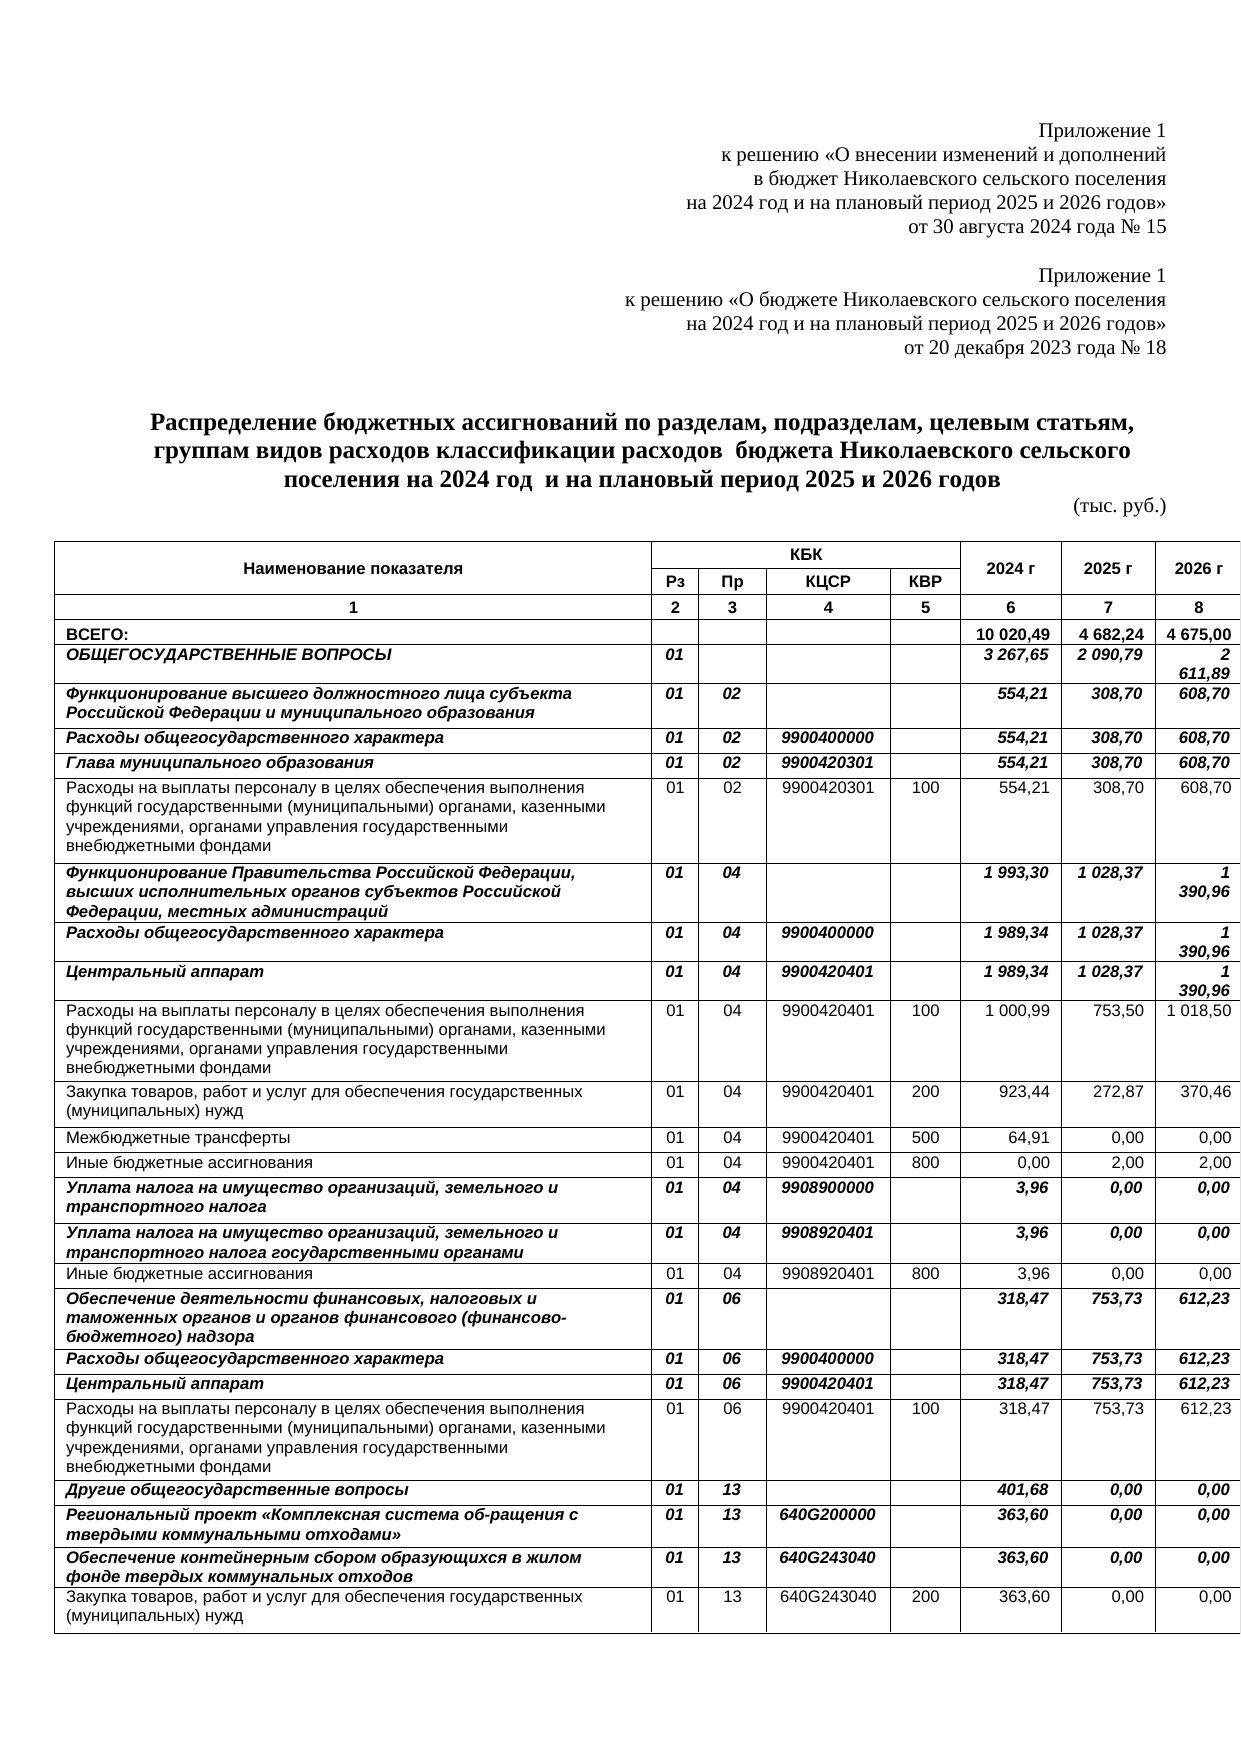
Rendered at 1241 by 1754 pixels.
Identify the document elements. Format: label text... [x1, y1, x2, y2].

table_cell [891, 1224, 960, 1263]
table_cell 608,70 [1156, 779, 1240, 862]
table_cell 612,23 [1156, 1400, 1240, 1480]
table_cell [891, 684, 960, 727]
table_cell 0,00 [1156, 1548, 1240, 1587]
table_cell Уплата налога на имущество организаций, земельного и транспортного налога [55, 1178, 651, 1223]
table_header 2026 г [1156, 542, 1240, 594]
table_cell 3 267,65 [961, 645, 1061, 683]
table_cell [767, 1289, 890, 1348]
table_cell Центральный аппарат [55, 962, 651, 1000]
table_cell 9900420401 [767, 1153, 890, 1177]
table_cell [891, 1506, 960, 1547]
table_cell 04 [699, 864, 766, 922]
table_cell 363,60 [961, 1548, 1061, 1587]
table_cell Уплата налога на имущество организаций, земельного и транспортного налога государственными органами [55, 1224, 651, 1263]
table_cell 01 [652, 754, 698, 777]
table_cell 8 [1156, 595, 1240, 619]
table_cell 01 [652, 1400, 698, 1480]
table_cell 923,44 [961, 1082, 1061, 1127]
table_cell Региональный проект «Комплексная система об-ращения с твердыми коммунальными отходами» [55, 1506, 651, 1547]
table_cell 9900420401 [767, 962, 890, 1000]
table_cell 0,00 [1156, 1128, 1240, 1152]
table_cell 200 [891, 1082, 960, 1127]
table_cell 01 [652, 1264, 698, 1288]
table_cell ОБЩЕГОСУДАРСТВЕННЫЕ ВОПРОСЫ [55, 645, 651, 683]
table_cell 01 [652, 923, 698, 961]
table_cell Межбюджетные трансферты [55, 1128, 651, 1152]
table_cell 01 [652, 729, 698, 752]
table_cell 1 000,99 [961, 1001, 1061, 1081]
table_cell Пр [699, 569, 766, 594]
table_cell [891, 962, 960, 1000]
table_cell 2,00 [1156, 1153, 1240, 1177]
table_cell 753,50 [1062, 1001, 1155, 1081]
table_cell 0,00 [1156, 1224, 1240, 1263]
table_cell 318,47 [961, 1400, 1061, 1480]
table_cell КВР [891, 569, 960, 594]
table_cell 2 [652, 595, 698, 619]
table_cell Расходы общегосударственного характера [55, 923, 651, 961]
table_cell 04 [699, 1128, 766, 1152]
table_cell [891, 1375, 960, 1398]
text Распределение бюджетных ассигнований по разделам, подразделам, целевым статьям, группам видов расходов классификации расходов бюджета Николаевского сельского поселения на 2024 год и на плановый период 2025 и 2026 годов [118, 407, 1166, 493]
text от 30 августа 2024 года № 15 [118, 214, 1166, 238]
table_cell 308,70 [1062, 684, 1155, 727]
table_cell 1 [55, 595, 651, 619]
table_cell 0,00 [961, 1153, 1061, 1177]
table_cell 608,70 [1156, 684, 1240, 727]
table_cell 9900420401 [767, 1400, 890, 1480]
table_cell 1 028,37 [1062, 962, 1155, 1000]
table_cell 4 675,00 [1156, 620, 1240, 644]
table_cell 608,70 [1156, 729, 1240, 752]
table_cell 0,00 [1156, 1506, 1240, 1547]
table_cell 02 [699, 779, 766, 862]
table_cell Другие общегосударственные вопросы [55, 1481, 651, 1505]
table_cell 5 [891, 595, 960, 619]
table_cell 13 [699, 1481, 766, 1505]
table_cell 64,91 [961, 1128, 1061, 1152]
table_cell 01 [652, 1588, 698, 1632]
table_cell 01 [652, 1001, 698, 1081]
table_cell 0,00 [1062, 1548, 1155, 1587]
table_cell 318,47 [961, 1289, 1061, 1348]
table_cell Центральный аппарат [55, 1375, 651, 1398]
table_cell 9900400000 [767, 1350, 890, 1373]
table_cell 02 [699, 754, 766, 777]
table_cell 308,70 [1062, 754, 1155, 777]
table_cell 1 028,37 [1062, 923, 1155, 961]
table_cell Обеспечение деятельности финансовых, налоговых и таможенных органов и органов финансового (финансово-бюджетного) надзора [55, 1289, 651, 1348]
table_cell 500 [891, 1128, 960, 1152]
table_cell 01 [652, 1481, 698, 1505]
table_cell 06 [699, 1350, 766, 1373]
text к решению «О внесении изменений и дополнений [118, 142, 1166, 166]
table_cell [891, 1289, 960, 1348]
table_cell [767, 684, 890, 727]
table_cell 01 [652, 1289, 698, 1348]
table_cell 0,00 [1062, 1224, 1155, 1263]
table_cell 01 [652, 1082, 698, 1127]
table_cell [652, 620, 698, 644]
text в бюджет Николаевского сельского поселения [118, 166, 1166, 190]
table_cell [55, 1588, 651, 1632]
table_cell 640G200000 [767, 1506, 890, 1547]
table_cell 1 390,96 [1156, 923, 1240, 961]
table_cell 6 [961, 595, 1061, 619]
table_cell 1 028,37 [1062, 864, 1155, 922]
table_cell 01 [652, 1375, 698, 1398]
table_cell [699, 620, 766, 644]
table_cell 800 [891, 1264, 960, 1288]
table_cell 9900420401 [767, 1375, 890, 1398]
table_cell 9900420301 [767, 779, 890, 862]
table_cell 401,68 [961, 1481, 1061, 1505]
table_cell 9900420401 [767, 1128, 890, 1152]
table_cell ВСЕГО: [55, 620, 651, 644]
table_cell Иные бюджетные ассигнования [55, 1153, 651, 1177]
table_cell 1 018,50 [1156, 1001, 1240, 1081]
table_cell Функционирование высшего должностного лица субъекта Российской Федерации и муниципального образования [55, 684, 651, 727]
table_cell КЦСР [767, 569, 890, 594]
table_cell [699, 645, 766, 683]
table_cell 02 [699, 729, 766, 752]
table_cell 04 [699, 1224, 766, 1263]
table_cell [767, 620, 890, 644]
table_cell 04 [699, 1082, 766, 1127]
table_cell 9908920401 [767, 1264, 890, 1288]
table_cell 612,23 [1156, 1375, 1240, 1398]
table_header КБК [652, 542, 960, 568]
table_cell 01 [652, 1548, 698, 1587]
table_cell 01 [652, 1128, 698, 1152]
table_cell 01 [652, 779, 698, 862]
table_cell 2 611,89 [1156, 645, 1240, 683]
table_cell Обеспечение контейнерным сбором образующихся в жилом фонде твердых коммунальных отходов [55, 1548, 651, 1587]
table_cell 01 [652, 1178, 698, 1223]
table_cell 01 [652, 962, 698, 1000]
table_cell 0,00 [1062, 1178, 1155, 1223]
table_cell [891, 1481, 960, 1505]
table_cell 06 [699, 1289, 766, 1348]
table_cell [891, 864, 960, 922]
table_cell [891, 620, 960, 644]
table_cell [891, 754, 960, 777]
table_cell 370,46 [1156, 1082, 1240, 1127]
table_cell 753,73 [1062, 1400, 1155, 1480]
table_cell 04 [699, 923, 766, 961]
table_cell 01 [652, 1224, 698, 1263]
table_cell 3,96 [961, 1224, 1061, 1263]
table_cell Рз [652, 569, 698, 594]
table_cell 9900420401 [767, 1082, 890, 1127]
table_cell Закупка товаров, работ и услуг для обеспечения государственных (муниципальных) нужд [55, 1082, 651, 1127]
table_cell 800 [891, 1153, 960, 1177]
table_cell 363,60 [961, 1506, 1061, 1547]
table_cell 612,23 [1156, 1289, 1240, 1348]
table_cell 01 [652, 1153, 698, 1177]
table_cell 554,21 [961, 754, 1061, 777]
table_cell 753,73 [1062, 1350, 1155, 1373]
table_cell 1 390,96 [1156, 864, 1240, 922]
table_cell 612,23 [1156, 1350, 1240, 1373]
table_cell [767, 645, 890, 683]
table_cell 13 [699, 1548, 766, 1587]
table_cell 2,00 [1062, 1153, 1155, 1177]
table_header Наименование показателя [55, 542, 651, 594]
table_cell 9908900000 [767, 1178, 890, 1223]
text от 20 декабря 2023 года № 18 [118, 335, 1166, 359]
table_cell 06 [699, 1375, 766, 1398]
table_cell 0,00 [1062, 1264, 1155, 1288]
table_cell 1 989,34 [961, 923, 1061, 961]
table_cell 0,00 [1062, 1128, 1155, 1152]
table_cell 100 [891, 779, 960, 862]
table_cell [891, 1350, 960, 1373]
table_cell 04 [699, 1264, 766, 1288]
table_cell 640G243040 [767, 1548, 890, 1587]
table_cell [891, 1548, 960, 1587]
table_cell 13 [699, 1506, 766, 1547]
table_cell Расходы общегосударственного характера [55, 729, 651, 752]
table_cell 554,21 [961, 779, 1061, 862]
table_cell 1 993,30 [961, 864, 1061, 922]
table_cell [891, 645, 960, 683]
table_cell [891, 729, 960, 752]
table_cell 640G243040 [767, 1588, 890, 1632]
table_cell 318,47 [961, 1375, 1061, 1398]
table_cell 01 [652, 684, 698, 727]
table_cell 7 [1062, 595, 1155, 619]
table_cell 554,21 [961, 729, 1061, 752]
text Приложение 1 [118, 118, 1166, 142]
table_cell 0,00 [1156, 1481, 1240, 1505]
table_cell 308,70 [1062, 779, 1155, 862]
table_cell 9900400000 [767, 729, 890, 752]
table_cell 01 [652, 645, 698, 683]
table_cell 100 [891, 1400, 960, 1480]
table_cell 01 [652, 864, 698, 922]
table_cell 1 989,34 [961, 962, 1061, 1000]
table_cell 0,00 [1156, 1264, 1240, 1288]
table_cell Функционирование Правительства Российской Федерации, высших исполнительных органов субъектов Российской Федерации, местных администраций [55, 864, 651, 922]
text (тыс. руб.) [118, 493, 1166, 517]
table_cell 13 [699, 1588, 766, 1632]
table_cell Глава муниципального образования [55, 754, 651, 777]
table_cell 9900400000 [767, 923, 890, 961]
table_cell 01 [652, 1350, 698, 1373]
table_cell 04 [699, 962, 766, 1000]
table_cell 753,73 [1062, 1289, 1155, 1348]
table_cell 01 [652, 1506, 698, 1547]
table_cell 06 [699, 1400, 766, 1480]
table_cell [767, 1481, 890, 1505]
table_cell 2 090,79 [1062, 645, 1155, 683]
table_cell 3 [699, 595, 766, 619]
table_cell 308,70 [1062, 729, 1155, 752]
table_cell 1 390,96 [1156, 962, 1240, 1000]
table_header 2024 г [961, 542, 1061, 594]
text к решению «О бюджете Николаевского сельского поселения [118, 287, 1166, 311]
table_cell 100 [891, 1001, 960, 1081]
table_cell 0,00 [1062, 1481, 1155, 1505]
table_cell 4 [767, 595, 890, 619]
table_cell 363,60 [961, 1588, 1061, 1632]
table_cell 3,96 [961, 1178, 1061, 1223]
table_cell 0,00 [1156, 1588, 1240, 1632]
table_cell 9900420401 [767, 1001, 890, 1081]
table_cell 02 [699, 684, 766, 727]
table_cell 0,00 [1062, 1588, 1155, 1632]
table_cell 04 [699, 1001, 766, 1081]
table_cell 200 [891, 1588, 960, 1632]
table_cell 608,70 [1156, 754, 1240, 777]
table_cell 753,73 [1062, 1375, 1155, 1398]
table_cell 04 [699, 1178, 766, 1223]
table_cell Иные бюджетные ассигнования [55, 1264, 651, 1288]
table_cell 10 020,49 [961, 620, 1061, 644]
text на 2024 год и на плановый период 2025 и 2026 годов» [118, 190, 1166, 214]
table_header 2025 г [1062, 542, 1155, 594]
table_cell [891, 923, 960, 961]
table_cell 554,21 [961, 684, 1061, 727]
table_cell 0,00 [1062, 1506, 1155, 1547]
table_cell 9908920401 [767, 1224, 890, 1263]
table_cell 4 682,24 [1062, 620, 1155, 644]
table_cell 9900420301 [767, 754, 890, 777]
table_cell Расходы общегосударственного характера [55, 1350, 651, 1373]
table_cell 272,87 [1062, 1082, 1155, 1127]
table_cell [891, 1178, 960, 1223]
table_cell 04 [699, 1153, 766, 1177]
table_cell [767, 864, 890, 922]
table_cell 0,00 [1156, 1178, 1240, 1223]
text Приложение 1 [118, 262, 1166, 287]
text на 2024 год и на плановый период 2025 и 2026 годов» [118, 311, 1166, 335]
table_cell 318,47 [961, 1350, 1061, 1373]
table_cell 3,96 [961, 1264, 1061, 1288]
